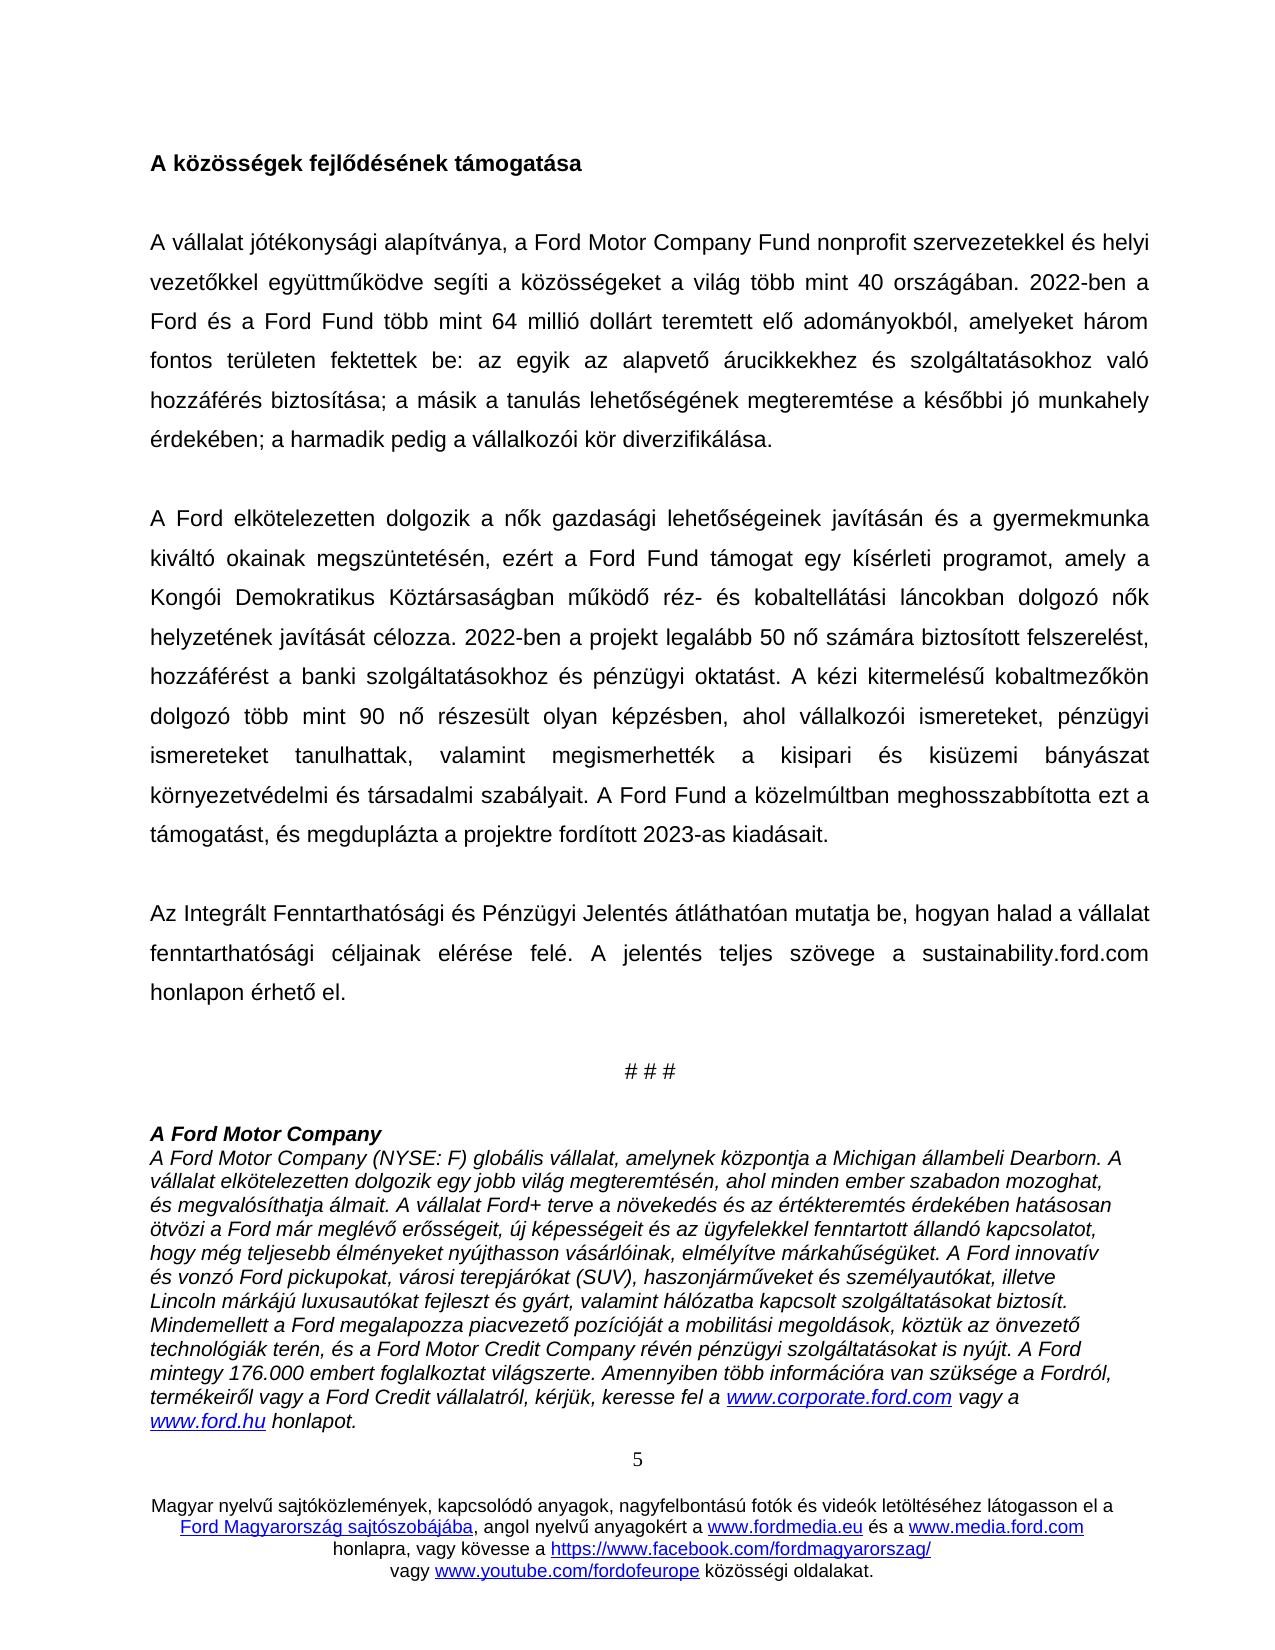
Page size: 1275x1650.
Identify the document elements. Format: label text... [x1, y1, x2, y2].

text Az Integrált Fenntarthatósági és Pénzügyi Jelentés átláthatóan mutatja be, hogyan halad a vállalat fenntarthatósági céljainak elérése felé. A jelentés teljes szövege a sustainability.ford.com honlapon érhető el. [150, 900, 1150, 1005]
text A Ford elkötelezetten dolgozik a nők gazdasági lehetőségeinek javításán és a gyermekmunka kiváltó okainak megszüntetésén, ezért a Ford Fund támogat egy kísérleti programot, amely a Kongói Demokratikus Köztársaságban működő réz- és kobaltellátási láncokban dolgozó nők helyzetének javítását célozza. 2022-ben a projekt legalább 50 nő számára biztosított felszerelést, hozzáférést a banki szolgáltatásokhoz és pénzügyi oktatást. A kézi kitermelésű kobaltmezőkön dolgozó több mint 90 nő részesült olyan képzésben, ahol vállalkozói ismereteket, pénzügyi ismereteket tanulhattak, valamint megismerhették a kisipari és kisüzemi bányászat környezetvédelmi és társadalmi szabályait. A Ford Fund a közelmúltban meghosszabbította ezt a támogatást, és megduplázta a projektre fordított 2023-as kiadásait. [150, 505, 1150, 847]
text A vállalat jótékonysági alapítványa, a Ford Motor Company Fund nonprofit szervezetekkel és helyi vezetőkkel együttműködve segíti a közösségeket a világ több mint 40 országában. 2022-ben a Ford és a Ford Fund több mint 64 millió dollárt teremtett elő adományokból, amelyeket három fontos területen fektettek be: az egyik az alapvető árucikkekhez és szolgáltatásokhoz való hozzáférés biztosítása; a másik a tanulás lehetőségének megteremtése a későbbi jó munkahely érdekében; a harmadik pedig a vállalkozói kör diverzifikálása. [150, 229, 1150, 453]
text # # # [150, 1058, 1150, 1084]
text A Ford Motor Company (NYSE: F) globális vállalat, amelynek központja a Michigan állambeli Dearborn. A vállalat elkötelezetten dolgozik egy jobb világ megteremtésén, ahol minden ember szabadon mozoghat, és megvalósíthatja álmait. A vállalat Ford+ terve a növekedés és az értékteremtés érdekében hatásosan ötvözi a Ford már meglévő erősségeit, új képességeit és az ügyfelekkel fenntartott állandó kapcsolatot, hogy még teljesebb élményeket nyújthasson vásárlóinak, elmélyítve márkahűségüket. A Ford innovatív és vonzó Ford pickupokat, városi terepjárókat (SUV), haszonjárműveket és személyautókat, illetve Lincoln márkájú luxusautókat fejleszt és gyárt, valamint hálózatba kapcsolt szolgáltatásokat biztosít. Mindemellett a Ford megalapozza piacvezető pozícióját a mobilitási megoldások, köztük az önvezető technológiák terén, és a Ford Motor Credit Company révén pénzügyi szolgáltatásokat is nyújt. A Ford mintegy 176.000 embert foglalkoztat világszerte. Amennyiben több információra van szüksége a Fordról, termékeiről vagy a Ford Credit vállalatról, kérjük, keresse fel a www.corporate.ford.com vagy a www.ford.hu honlapot. [150, 1145, 1125, 1433]
text A Ford Motor Company [150, 1121, 1125, 1145]
text A közösségek fejlődésének támogatása [150, 150, 1150, 176]
